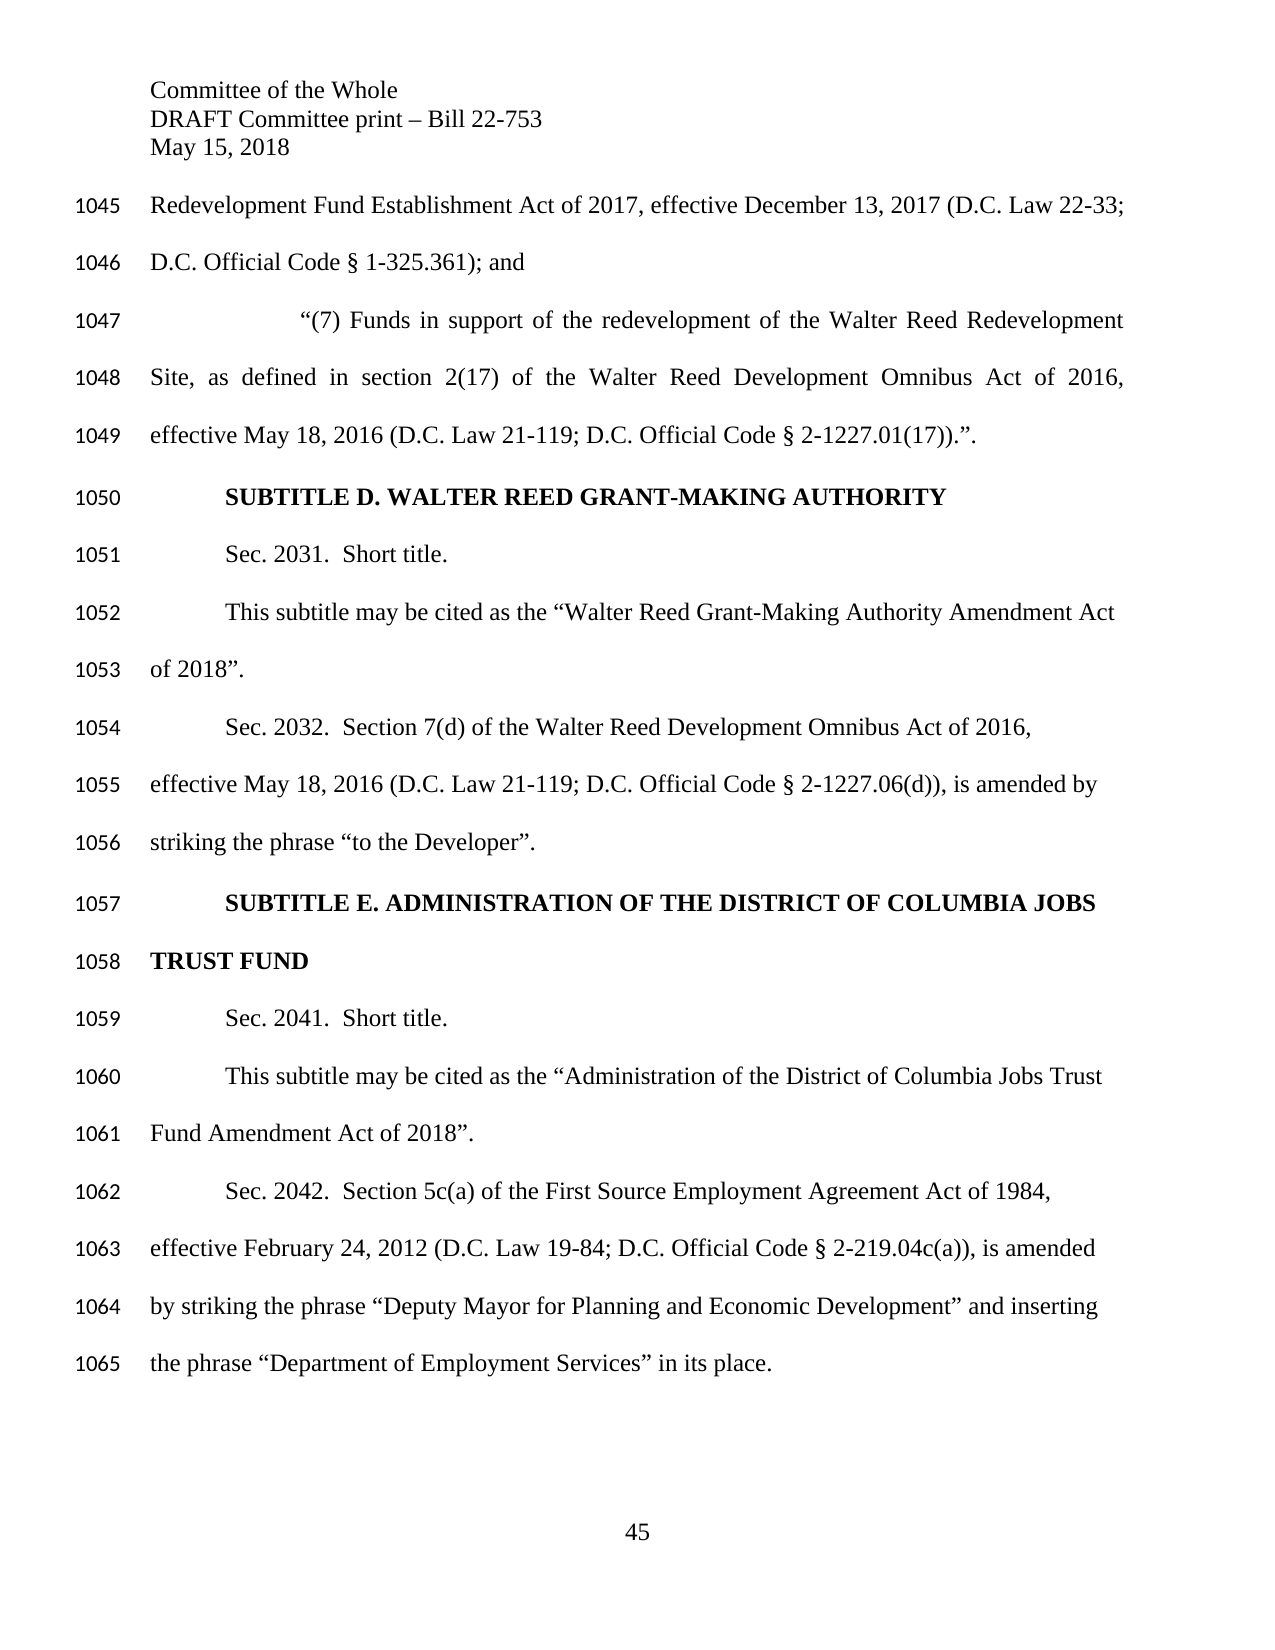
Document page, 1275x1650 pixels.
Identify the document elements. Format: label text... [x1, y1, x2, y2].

text This subtitle may be cited as the “Administration of the District of Columbia Jobs Trust Fund Amendment Act of 2018”. [150, 1061, 1125, 1147]
text Sec. 2031. Short title. [150, 539, 1125, 568]
text Sec. 2041. Short title. [150, 1003, 1125, 1032]
text Sec. 2032. Section 7(d) of the Walter Reed Development Omnibus Act of 2016, effective May 18, 2016 (D.C. Law 21-119; D.C. Official Code § 2-1227.06(d)), is amended by striking the phrase “to the Developer”. [150, 712, 1125, 855]
text Sec. 2042. Section 5c(a) of the First Source Employment Agreement Act of 1984, effective February 24, 2012 (D.C. Law 19-84; D.C. Official Code § 2-219.04c(a)), is amended by striking the phrase “Deputy Mayor for Planning and Economic Development” and inserting the phrase “Department of Employment Services” in its place. [150, 1176, 1125, 1377]
text This subtitle may be cited as the “Walter Reed Grant-Making Authority Amendment Act of 2018”. [150, 597, 1125, 683]
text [150, 190, 1125, 276]
text “(7) Funds in support of the redevelopment of the Walter Reed Redevelopment Site, as defined in section 2(17) of the Walter Reed Development Omnibus Act of 2016, effective May 18, 2016 (D.C. Law 21-119; D.C. Official Code § 2-1227.01(17)).”. [150, 305, 1125, 449]
